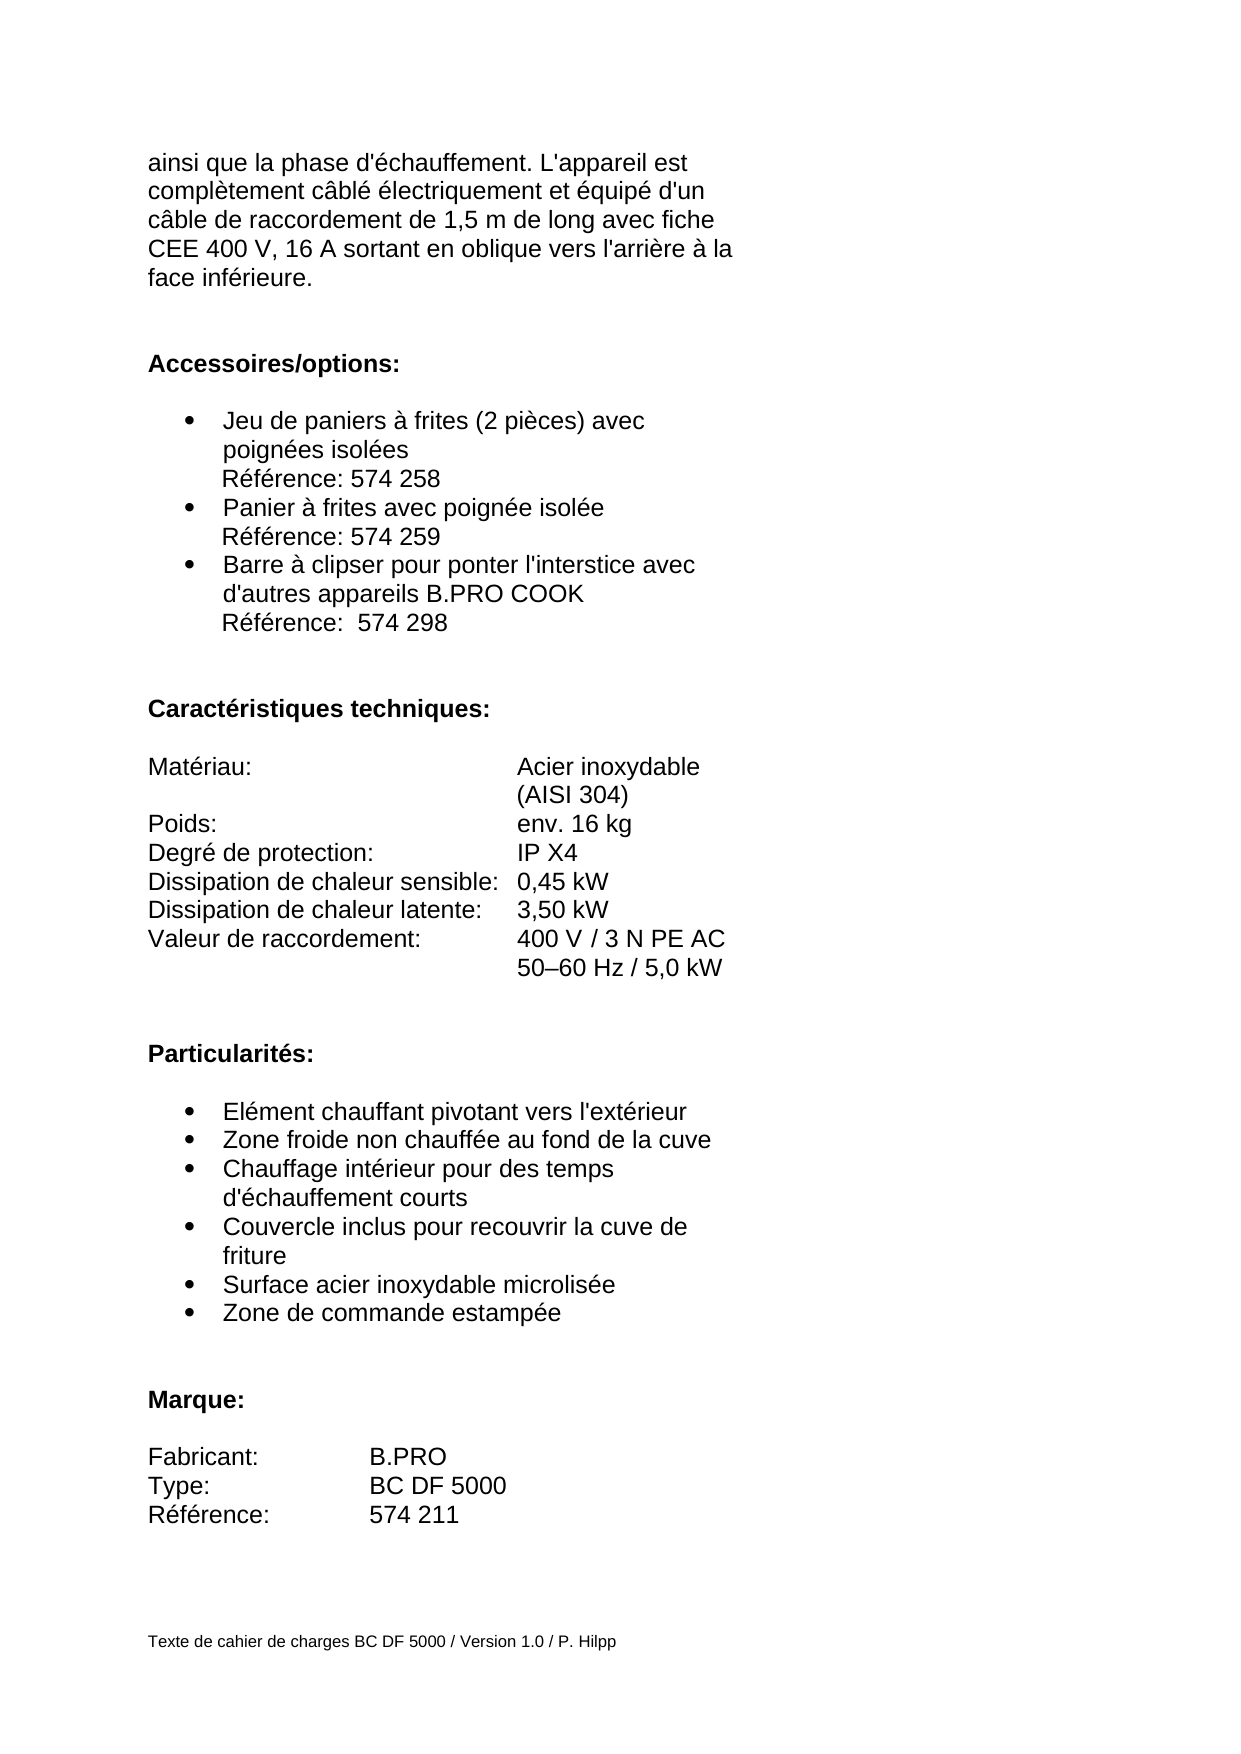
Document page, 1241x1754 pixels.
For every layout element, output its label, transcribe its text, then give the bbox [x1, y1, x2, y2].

list Panier à frites avec poignée isolée [185, 493, 738, 522]
text Poids: env. 16 kg [148, 809, 738, 838]
text Particularités: [148, 1039, 738, 1068]
text Marque: [148, 1385, 738, 1413]
text Référence: 574 259 [221, 522, 738, 550]
text Référence: 574 298 [221, 608, 738, 637]
list Jeu de paniers à frites (2 pièces) avec poignées isolées [185, 406, 738, 464]
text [148, 148, 738, 291]
text 50–60 Hz / 5,0 kW [148, 953, 738, 1010]
list Couvercle inclus pour recouvrir la cuve de friture [185, 1212, 738, 1269]
list Chauffage intérieur pour des temps d'échauffement courts [185, 1154, 738, 1212]
text Fabricant: B.PRO [148, 1442, 738, 1471]
list Surface acier inoxydable microlisée [185, 1269, 738, 1298]
list Barre à clipser pour ponter l'interstice avec d'autres appareils B.PRO COOK [185, 550, 738, 608]
text Dissipation de chaleur latente: 3,50 kW [148, 895, 738, 924]
text Caractéristiques techniques: [148, 694, 738, 723]
text Valeur de raccordement: 400 V / 3 N PE AC [148, 924, 738, 953]
text Degré de protection: IP X4 [148, 838, 738, 867]
text Référence: 574 211 [148, 1500, 738, 1528]
text Type: BC DF 5000 [148, 1471, 738, 1500]
text Matériau: Acier inoxydable (AISI 304) [148, 752, 738, 809]
text Dissipation de chaleur sensible: 0,45 kW [148, 867, 738, 895]
list Elément chauffant pivotant vers l'extérieur [185, 1097, 738, 1126]
text Référence: 574 258 [221, 464, 738, 493]
list Zone froide non chauffée au fond de la cuve [185, 1126, 738, 1154]
text Accessoires/options: [148, 349, 738, 378]
list Zone de commande estampée [185, 1298, 738, 1327]
